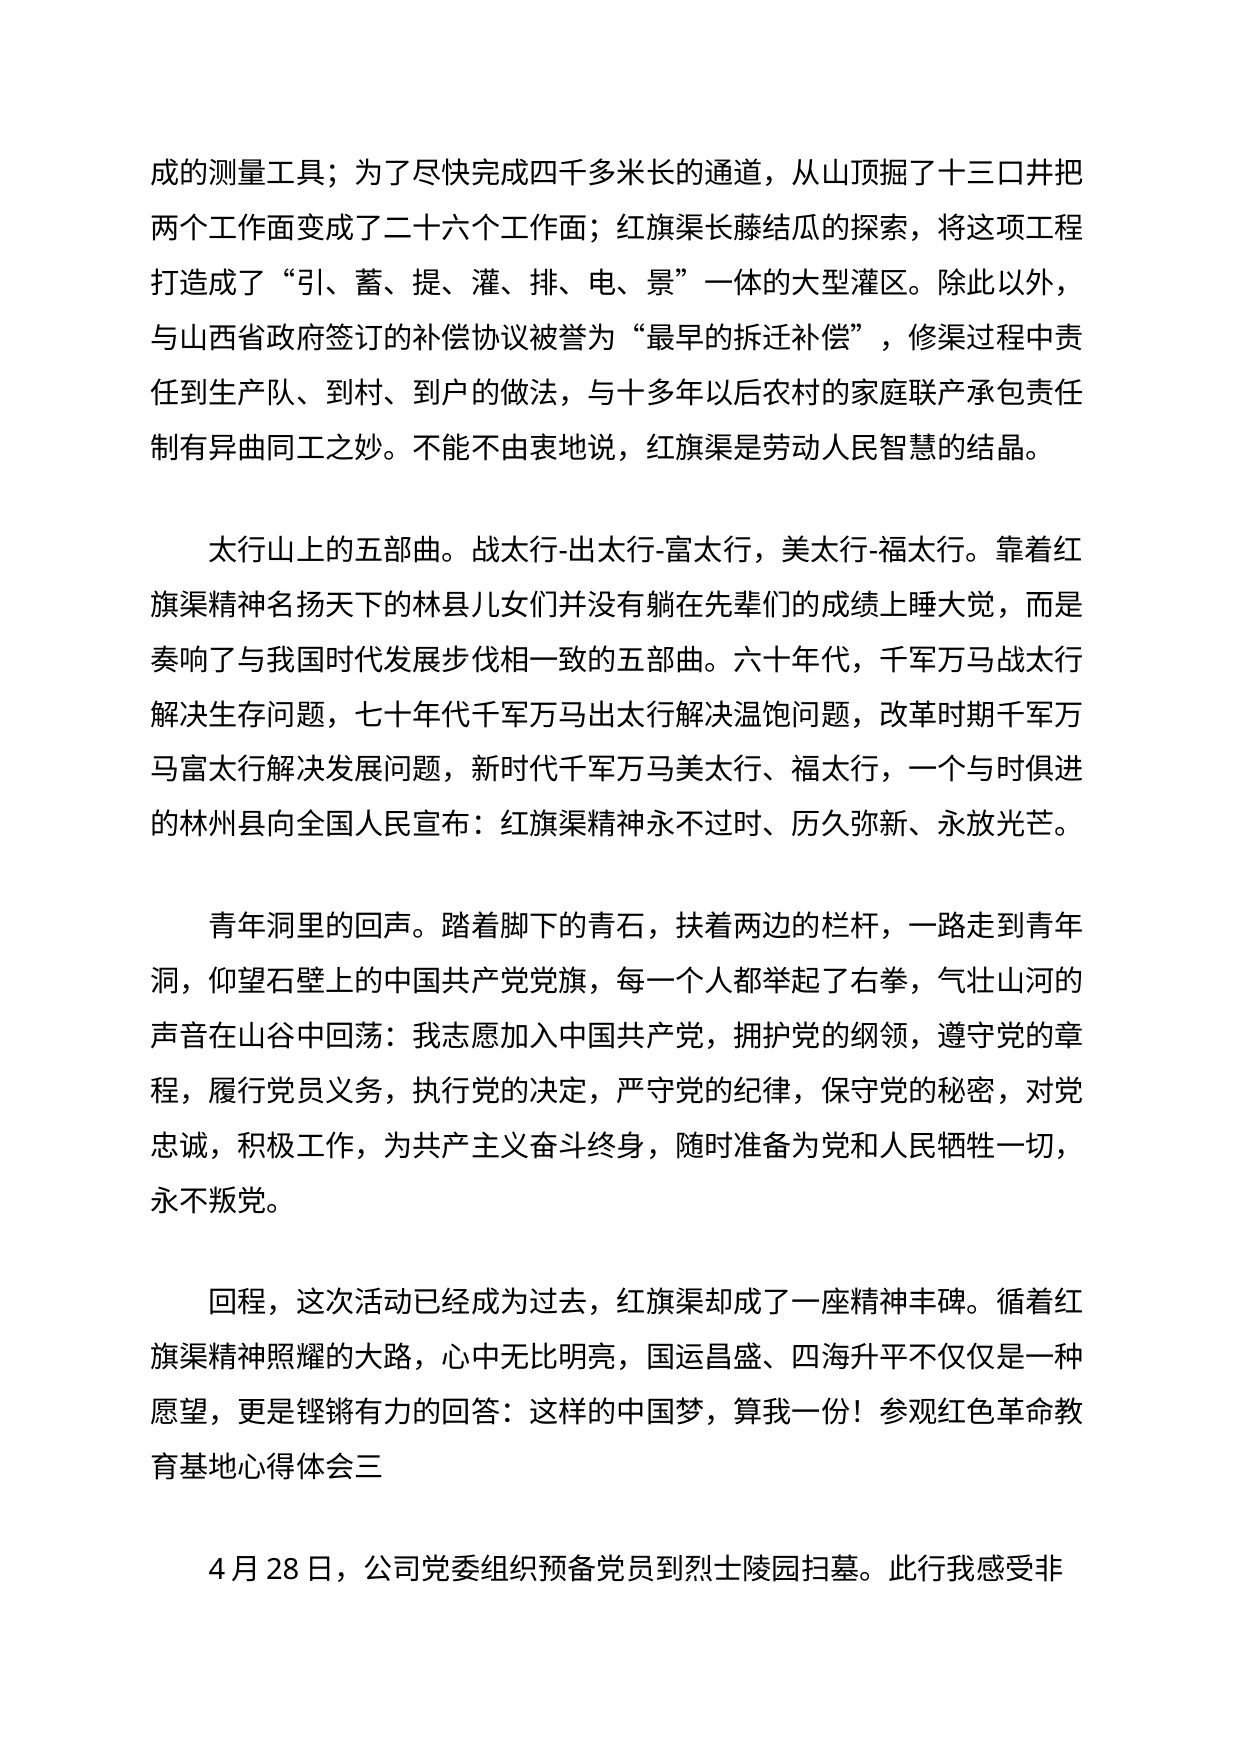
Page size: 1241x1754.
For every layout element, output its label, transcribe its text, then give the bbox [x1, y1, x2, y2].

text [150, 1545, 1090, 1588]
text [150, 150, 1090, 467]
text 太行山上的五部曲。战太行-出太行-富太行，美太行-福太行。靠着红旗渠精神名扬天下的林县儿女们并没有躺在先辈们的成绩上睡大觉，而是奏响了与我国时代发展步伐相一致的五部曲。六十年代，千军万马战太行解决生存问题，七十年代千军万马出太行解决温饱问题，改革时期千军万马富太行解决发展问题，新时代千军万马美太行、福太行，一个与时俱进的林州县向全国人民宣布：红旗渠精神永不过时、历久弥新、永放光芒。 [150, 526, 1090, 843]
text 青年洞里的回声。踏着脚下的青石，扶着两边的栏杆，一路走到青年洞，仰望石壁上的中国共产党党旗，每一个人都举起了右拳，气壮山河的声音在山谷中回荡：我志愿加入中国共产党，拥护党的纲领，遵守党的章程，履行党员义务，执行党的决定，严守党的纪律，保守党的秘密，对党忠诚，积极工作，为共产主义奋斗终身，随时准备为党和人民牺牲一切，永不叛党。 [150, 903, 1090, 1219]
text 回程，这次活动已经成为过去，红旗渠却成了一座精神丰碑。循着红旗渠精神照耀的大路，心中无比明亮，国运昌盛、四海升平不仅仅是一种愿望，更是铿锵有力的回答：这样的中国梦，算我一份！参观红色革命教育基地心得体会三 [150, 1279, 1090, 1486]
